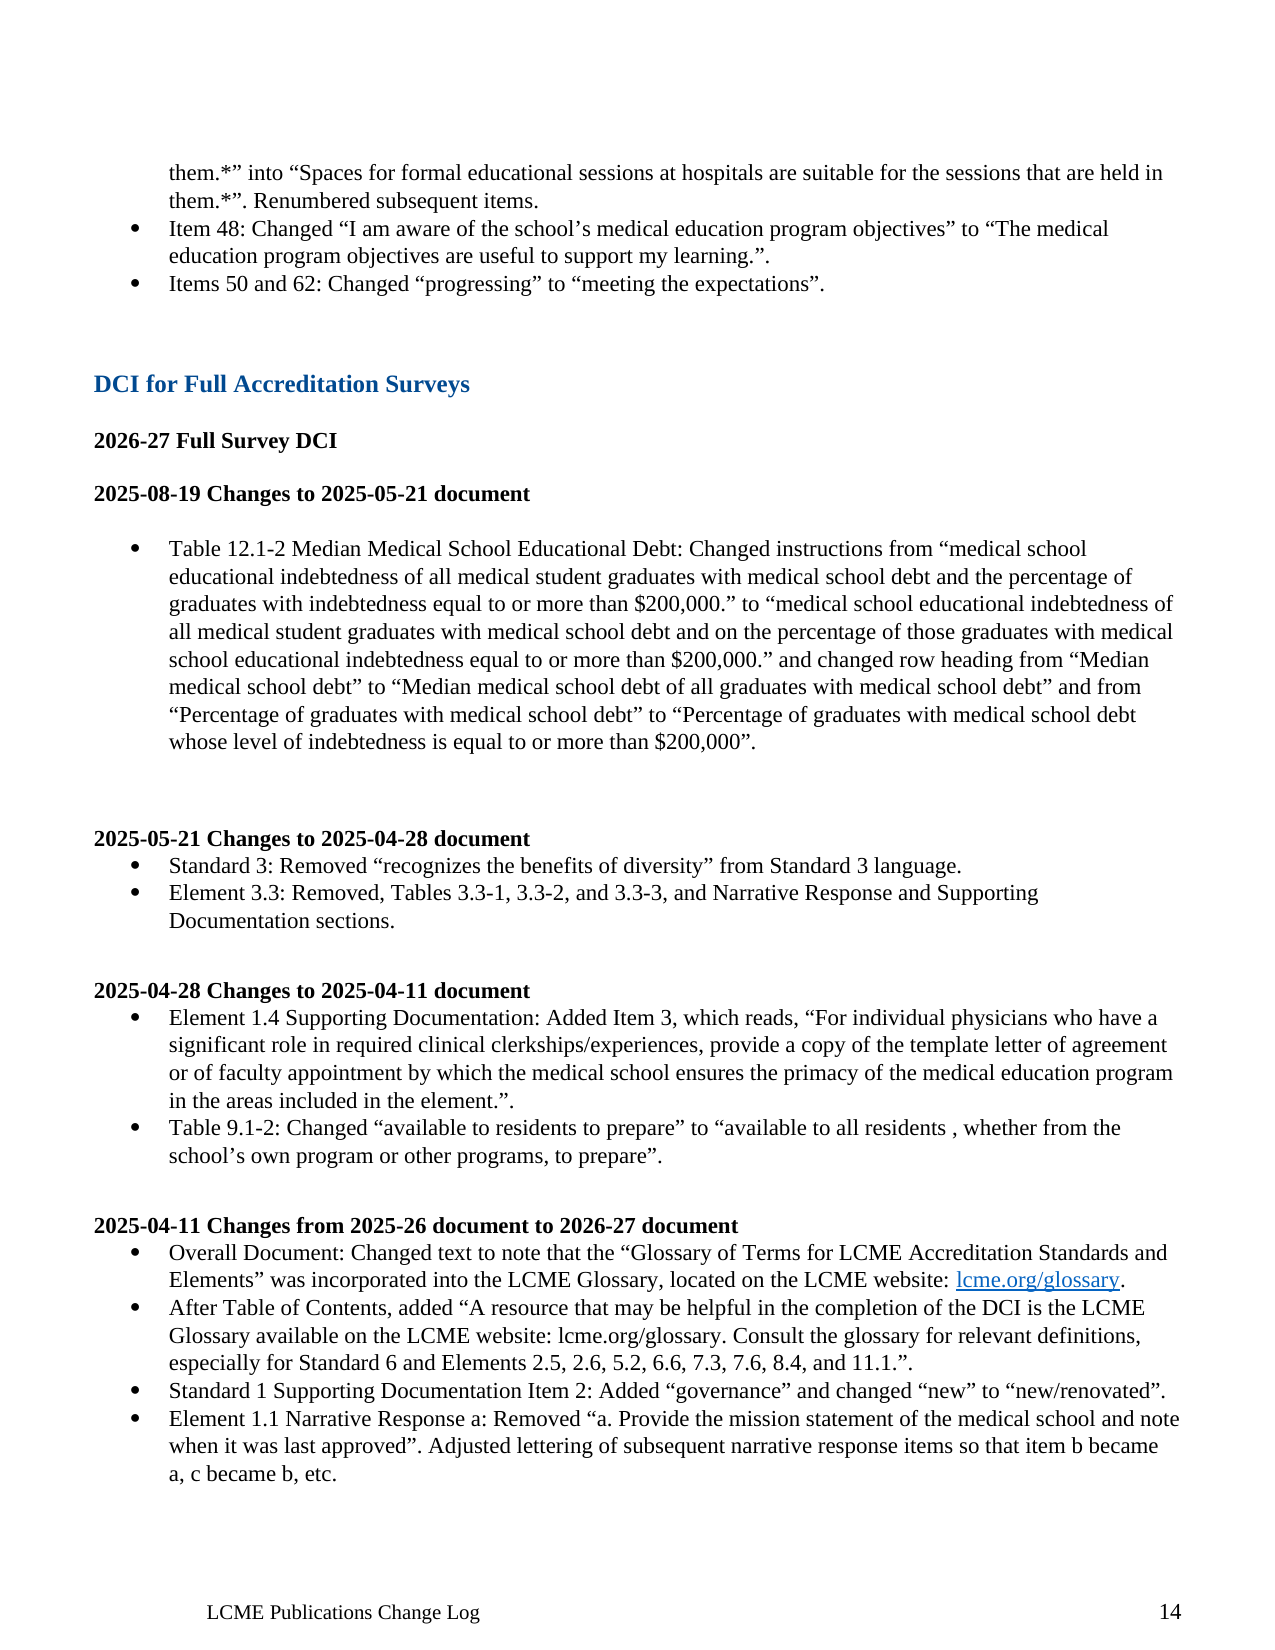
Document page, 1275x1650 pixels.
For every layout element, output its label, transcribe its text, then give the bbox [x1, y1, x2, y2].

list Overall Document: Changed text to note that the “Glossary of Terms for LCME Accreditation Standards and Elements” was incorporated into the LCME Glossary, located on the LCME website: lcme.org/glossary. [131, 1239, 1181, 1293]
list Element 1.4 Supporting Documentation: Added Item 3, which reads, “For individual physicians who have a significant role in required clinical clerkships/experiences, provide a copy of the template letter of agreement or of faculty appointment by which the medical school ensures the primacy of the medical education program in the areas included in the element.”. [131, 1004, 1181, 1113]
list Standard 1 Supporting Documentation Item 2: Added “governance” and changed “new” to “new/renovated”. [131, 1377, 1181, 1403]
list Item 48: Changed “I am aware of the school’s medical education program objectives” to “The medical education program objectives are useful to support my learning.”. [131, 214, 1181, 268]
list Element 3.3: Removed, Tables 3.3-1, 3.3-2, and 3.3-3, and Narrative Response and Supporting Documentation sections. [131, 879, 1181, 933]
list Table 9.1-2: Changed “available to residents to prepare” to “available to all residents , whether from the school’s own program or other programs, to prepare”. [131, 1114, 1181, 1168]
text 2025-05-21 Changes to 2025-04-28 document [94, 825, 1181, 852]
list Element 1.1 Narrative Response a: Removed “a. Provide the mission statement of the medical school and note when it was last approved”. Adjusted lettering of subsequent narrative response items so that item b became a, c became b, etc. [131, 1404, 1181, 1486]
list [131, 159, 1181, 213]
list Standard 3: Removed “recognizes the benefits of diversity” from Standard 3 language. [131, 852, 1181, 878]
subtitle DCI for Full Accreditation Surveys [94, 369, 1181, 398]
list Table 12.1-2 Median Medical School Educational Debt: Changed instructions from “medical school educational indebtedness of all medical student graduates with medical school debt and the percentage of graduates with indebtedness equal to or more than $200,000.” to “medical school educational indebtedness of all medical student graduates with medical school debt and on the percentage of those graduates with medical school educational indebtedness equal to or more than $200,000.” and changed row heading from “Median medical school debt” to “Median medical school debt of all graduates with medical school debt” and from “Percentage of graduates with medical school debt” to “Percentage of graduates with medical school debt whose level of indebtedness is equal to or more than $200,000”. [131, 535, 1181, 755]
subtitle 2026-27 Full Survey DCI [94, 427, 1181, 454]
text 2025-04-28 Changes to 2025-04-11 document [94, 978, 1181, 1004]
list After Table of Contents, added “A resource that may be helpful in the completion of the DCI is the LCME Glossary available on the LCME website: lcme.org/glossary. Consult the glossary for relevant definitions, especially for Standard 6 and Elements 2.5, 2.6, 5.2, 6.6, 7.3, 7.6, 8.4, and 11.1.”. [131, 1294, 1181, 1376]
text 2025-08-19 Changes to 2025-05-21 document [94, 480, 1181, 506]
text 2025-04-11 Changes from 2025-26 document to 2026-27 document [94, 1213, 1181, 1239]
list Items 50 and 62: Changed “progressing” to “meeting the expectations”. [131, 270, 1181, 296]
